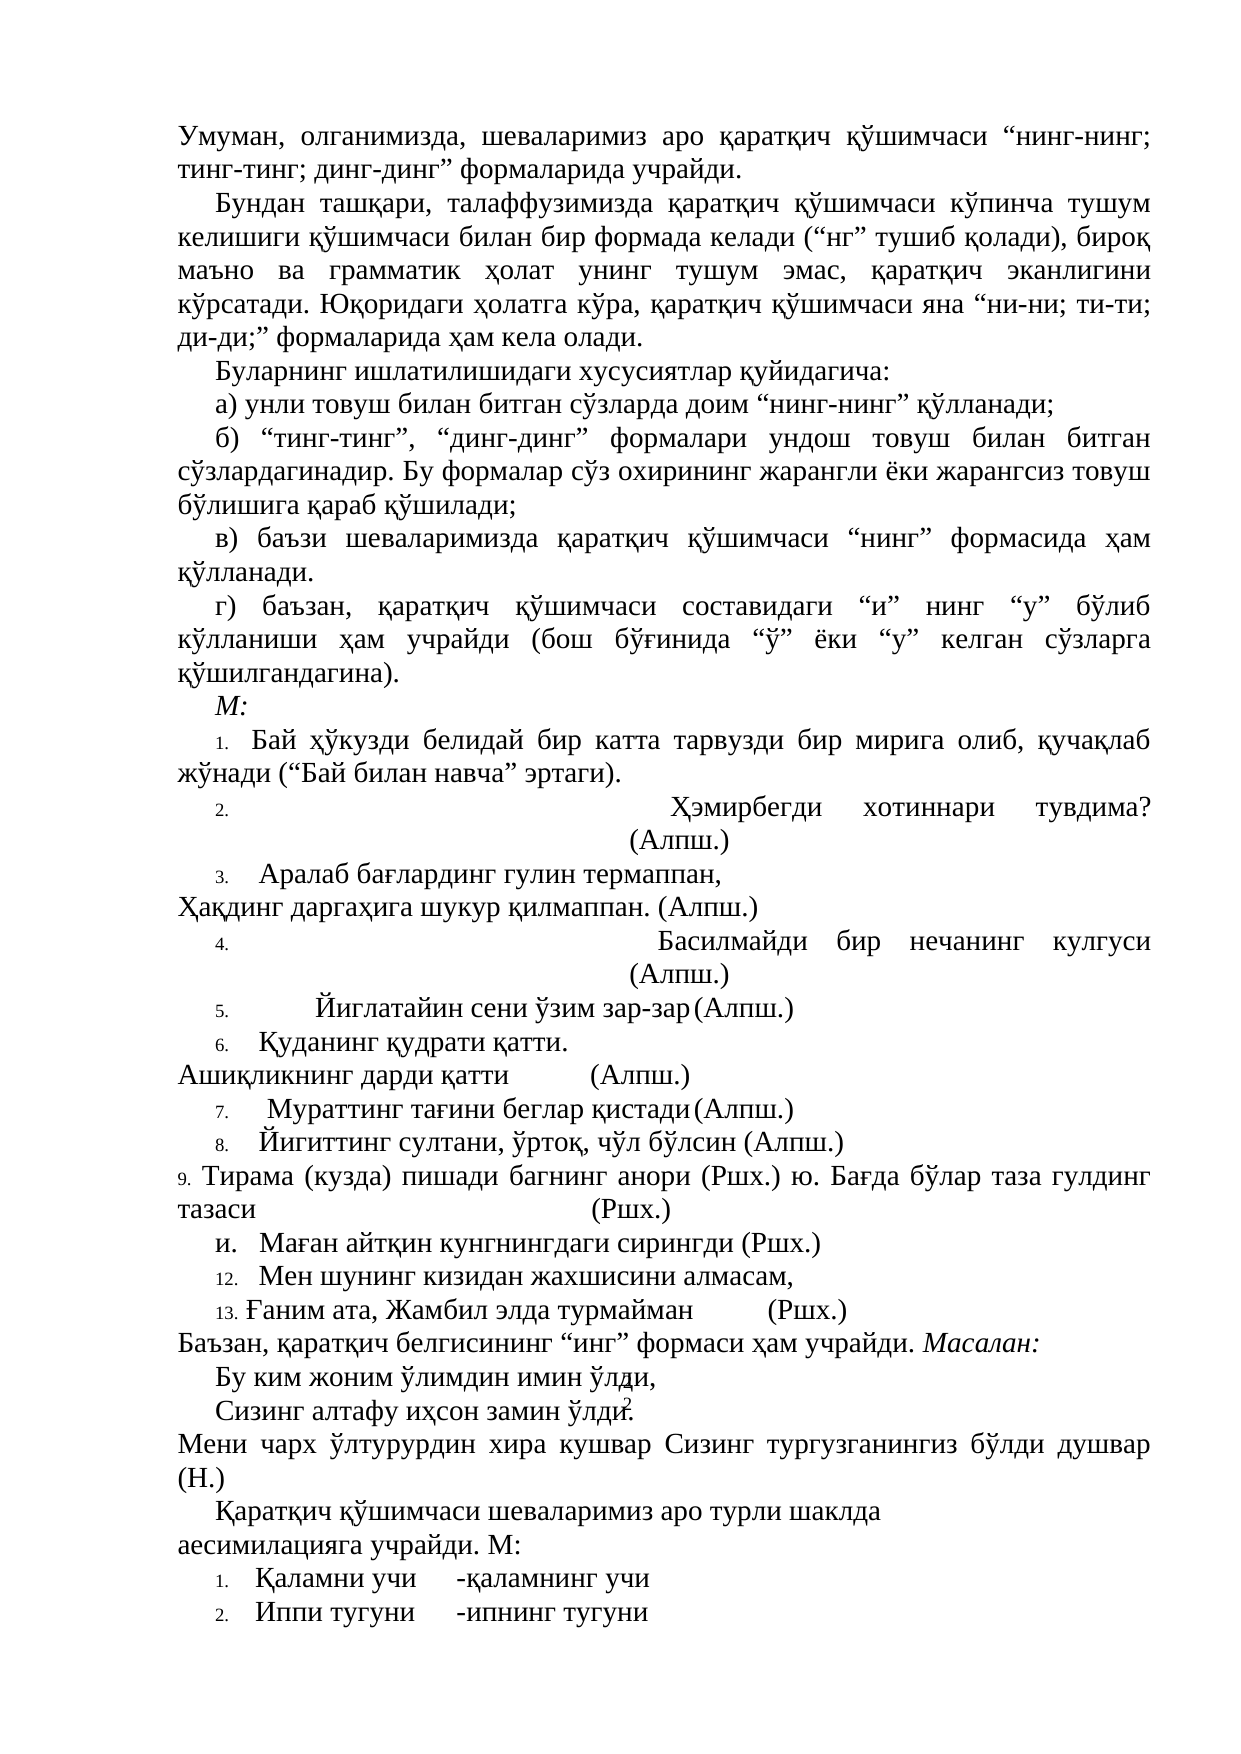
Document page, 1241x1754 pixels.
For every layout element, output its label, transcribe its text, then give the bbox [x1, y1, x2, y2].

list Қуданинг қудрати қатти. [177, 1024, 1152, 1057]
list Ғаним ата, Жамбил элда турмайман (Ршх.) [177, 1292, 1152, 1326]
text г) баъзан, қаратқич қўшимчаси составидаги “и” нинг “у” бўлиб кўлланиши ҳам учрайди (бош бўғинида “ў” ёки “у” келган сўзларга қўшилгандагина). [177, 588, 1152, 688]
text Ҳақдинг даргаҳига шукур қилмаппан. (Алпш.) [177, 889, 1152, 923]
text Бу ким жоним ўлимдин имин ўлди, [177, 1359, 1152, 1393]
text аесимилацияга учрайди. М: [177, 1527, 1152, 1560]
text Сизинг алтафу иҳсон замин ўлди. [177, 1393, 1152, 1426]
text Буларнинг ишлатилишидаги хусусиятлар қуйидагича: [177, 353, 1152, 386]
list Қаламни учи - қаламнинг учи [177, 1560, 1152, 1594]
text Бундан ташқари, талаффузимизда қаратқич қўшимчаси кўпинча тушум келишиги қўшимчаси билан бир формада келади (“нг” тушиб қолади), бироқ маъно ва грамматик ҳолат унинг тушум эмас, қаратқич эканлигини кўрсатади. Юқоридаги ҳолатга кўра, қаратқич қўшимчаси яна “ни-ни; ти-ти; ди-ди;” формаларида ҳам кела олади. [177, 185, 1152, 353]
list Аралаб бағлардинг гулин термаппан, [177, 856, 1152, 889]
text а) унли товуш билан битган сўзларда доим “нинг-нинг” қўлланади; [177, 386, 1152, 420]
list Мен шунинг кизидан жахшисини алмасам, [177, 1258, 1152, 1292]
list Мураттинг тағини беглар қистади (Алпш.) [177, 1091, 1152, 1124]
text Мени чарх ўлтурурдин хира кушвар Сизинг тургузганингиз бўлди душвар (Н.) [177, 1426, 1152, 1493]
list Тирама (кузда) пишади багнинг анори (Ршх.) ю. Бағда бўлар таза гулдинг тазаси (Ршх.) [177, 1158, 1152, 1225]
list Бай ҳўкузди белидай бир катта тарвузди бир мирига олиб, қучақлаб жўнади (“Бай билан навча” эртаги). [177, 722, 1152, 789]
text Ашиқликнинг дарди қатти (Алпш.) [177, 1057, 1152, 1091]
text Қаратқич қўшимчаси шеваларимиз аро турли шаклда [177, 1493, 1152, 1527]
list Йиглатайин сени ўзим зар-зар (Алпш.) [177, 990, 1152, 1024]
list Басилмайди бир нечанинг кулгуси (Алпш.) [177, 923, 1152, 990]
text б) “тинг-тинг”, “динг-динг” формалари ундош товуш билан битган сўзлардагинадир. Бу формалар сўз охирининг жарангли ёки жарангсиз товуш бўлишига қараб қўшилади; [177, 420, 1152, 521]
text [177, 118, 1152, 185]
list Йигиттинг султани, ўртоқ, чўл бўлсин (Алпш.) [177, 1124, 1152, 1158]
text и. Маған айтқин кунгнингдаги сирингди (Ршх.) [177, 1225, 1152, 1258]
text Баъзан, қаратқич белгисининг “инг” формаси ҳам учрайди. Масалан: [177, 1326, 1152, 1359]
text М: [177, 688, 1152, 722]
list Иппи тугуни - ипнинг тугуни [177, 1594, 1152, 1627]
text в) баъзи шеваларимизда қаратқич қўшимчаси “нинг” формасида ҳам қўлланади. [177, 521, 1152, 588]
list Ҳэмирбегди хотиннари тувдима? (Алпш.) [177, 789, 1152, 856]
